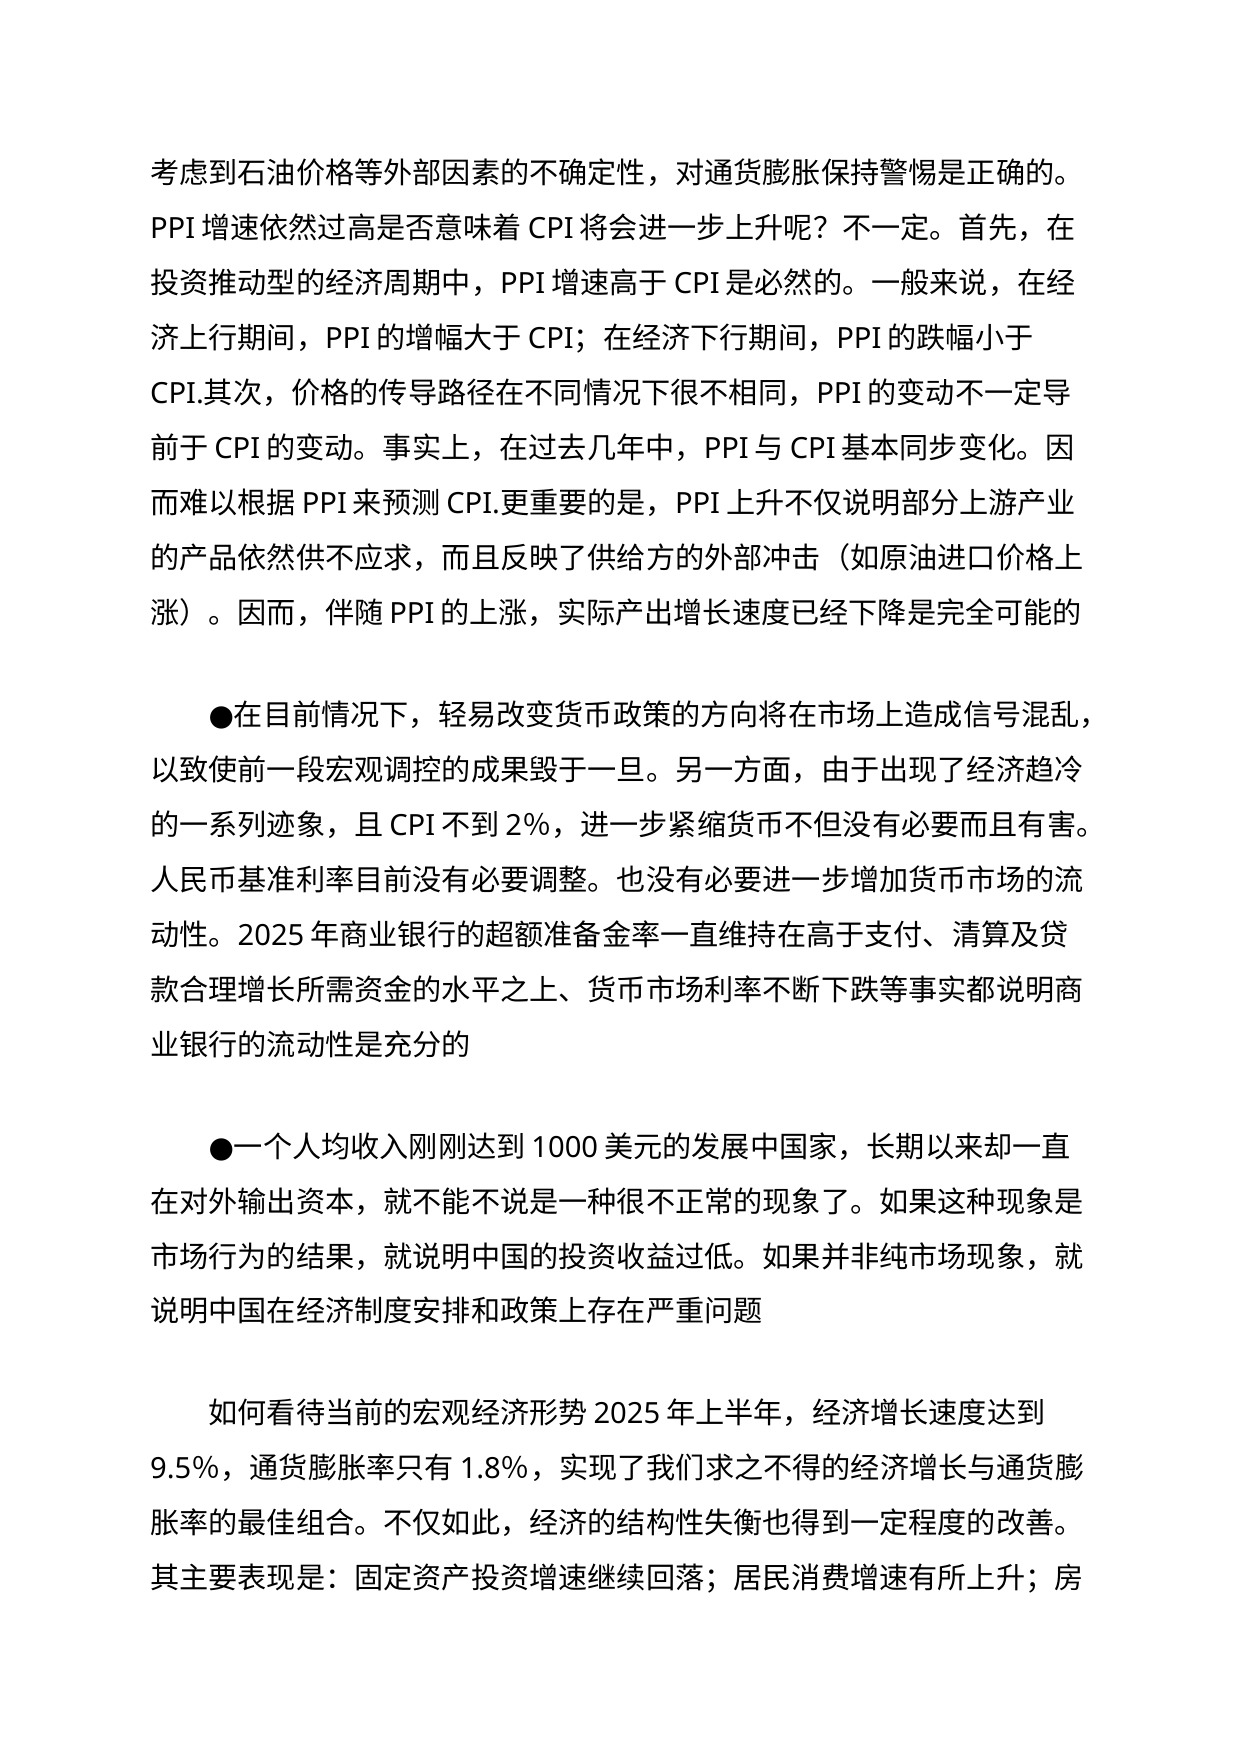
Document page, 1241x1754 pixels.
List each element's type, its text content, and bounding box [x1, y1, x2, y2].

text ●在目前情况下，轻易改变货币政策的方向将在市场上造成信号混乱，以致使前一段宏观调控的成果毁于一旦。另一方面，由于出现了经济趋冷的一系列迹象，且CPI不到2％，进一步紧缩货币不但没有必要而且有害。人民币基准利率目前没有必要调整。也没有必要进一步增加货币市场的流动性。2025年商业银行的超额准备金率一直维持在高于支付、清算及贷款合理增长所需资金的水平之上、货币市场利率不断下跌等事实都说明商业银行的流动性是充分的 [150, 692, 1090, 1064]
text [150, 150, 1090, 632]
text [150, 1390, 1090, 1597]
text ●一个人均收入刚刚达到1000美元的发展中国家，长期以来却一直在对外输出资本，就不能不说是一种很不正常的现象了。如果这种现象是市场行为的结果，就说明中国的投资收益过低。如果并非纯市场现象，就说明中国在经济制度安排和政策上存在严重问题 [150, 1123, 1090, 1330]
